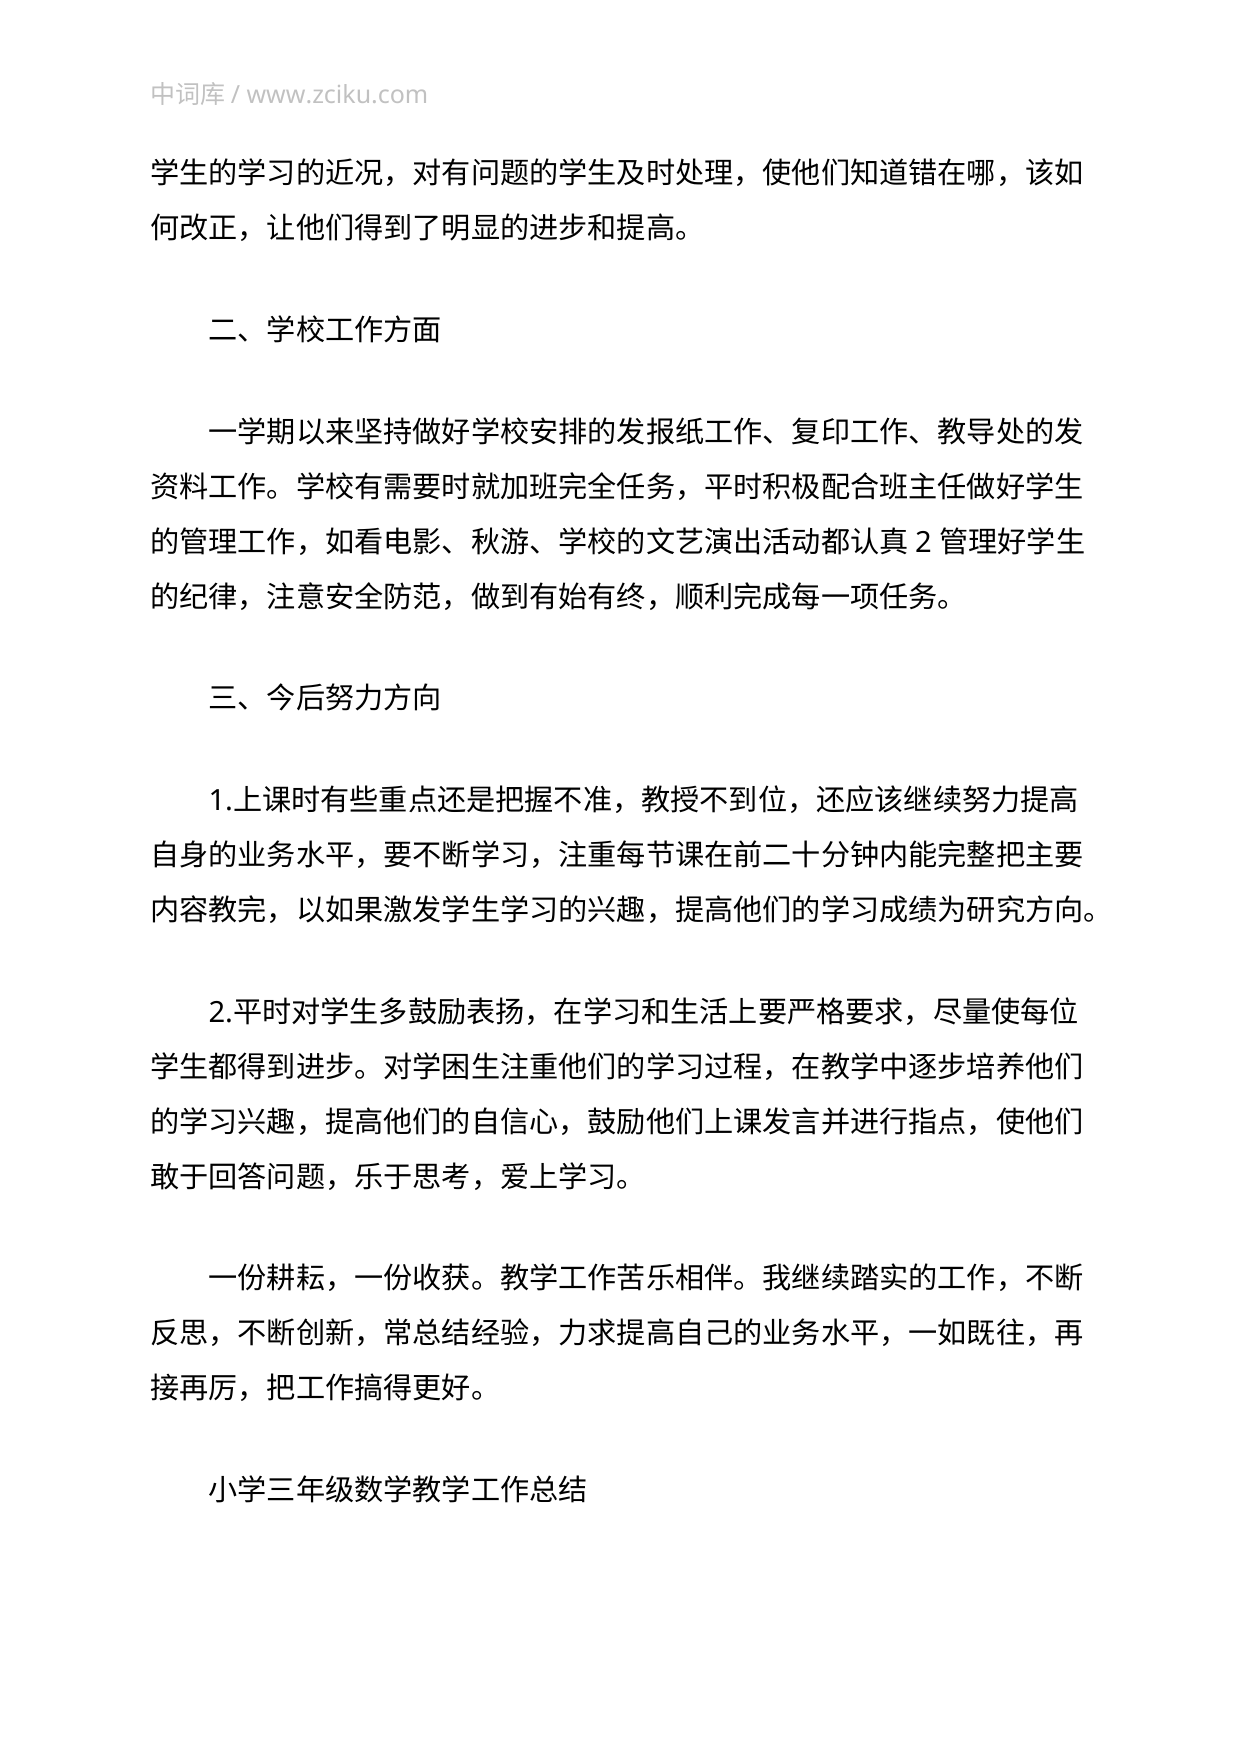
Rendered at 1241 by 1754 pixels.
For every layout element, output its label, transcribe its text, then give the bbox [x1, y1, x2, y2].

text 一学期以来坚持做好学校安排的发报纸工作、复印工作、教导处的发资料工作。学校有需要时就加班完全任务，平时积极配合班主任做好学生的管理工作，如看电影、秋游、学校的文艺演出活动都认真 2 管理好学生的纪律，注意安全防范，做到有始有终，顺利完成每一项任务。 [150, 408, 1090, 616]
text 2.平时对学生多鼓励表扬，在学习和生活上要严格要求，尽量使每位学生都得到进步。对学困生注重他们的学习过程，在教学中逐步培养他们的学习兴趣，提高他们的自信心，鼓励他们上课发言并进行指点，使他们敢于回答问题，乐于思考，爱上学习。 [150, 988, 1090, 1196]
text 一份耕耘，一份收获。教学工作苦乐相伴。我继续踏实的工作，不断反思，不断创新，常总结经验，力求提高自己的业务水平，一如既往，再接再厉，把工作搞得更好。 [150, 1255, 1090, 1407]
text 三、今后努力方向 [150, 675, 1090, 717]
text 小学三年级数学教学工作总结 [150, 1467, 1090, 1509]
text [150, 150, 1090, 247]
text 二、学校工作方面 [150, 307, 1090, 349]
text 1.上课时有些重点还是把握不准，教授不到位，还应该继续努力提高自身的业务水平，要不断学习，注重每节课在前二十分钟内能完整把主要内容教完，以如果激发学生学习的兴趣，提高他们的学习成绩为研究方向。 [150, 777, 1090, 929]
